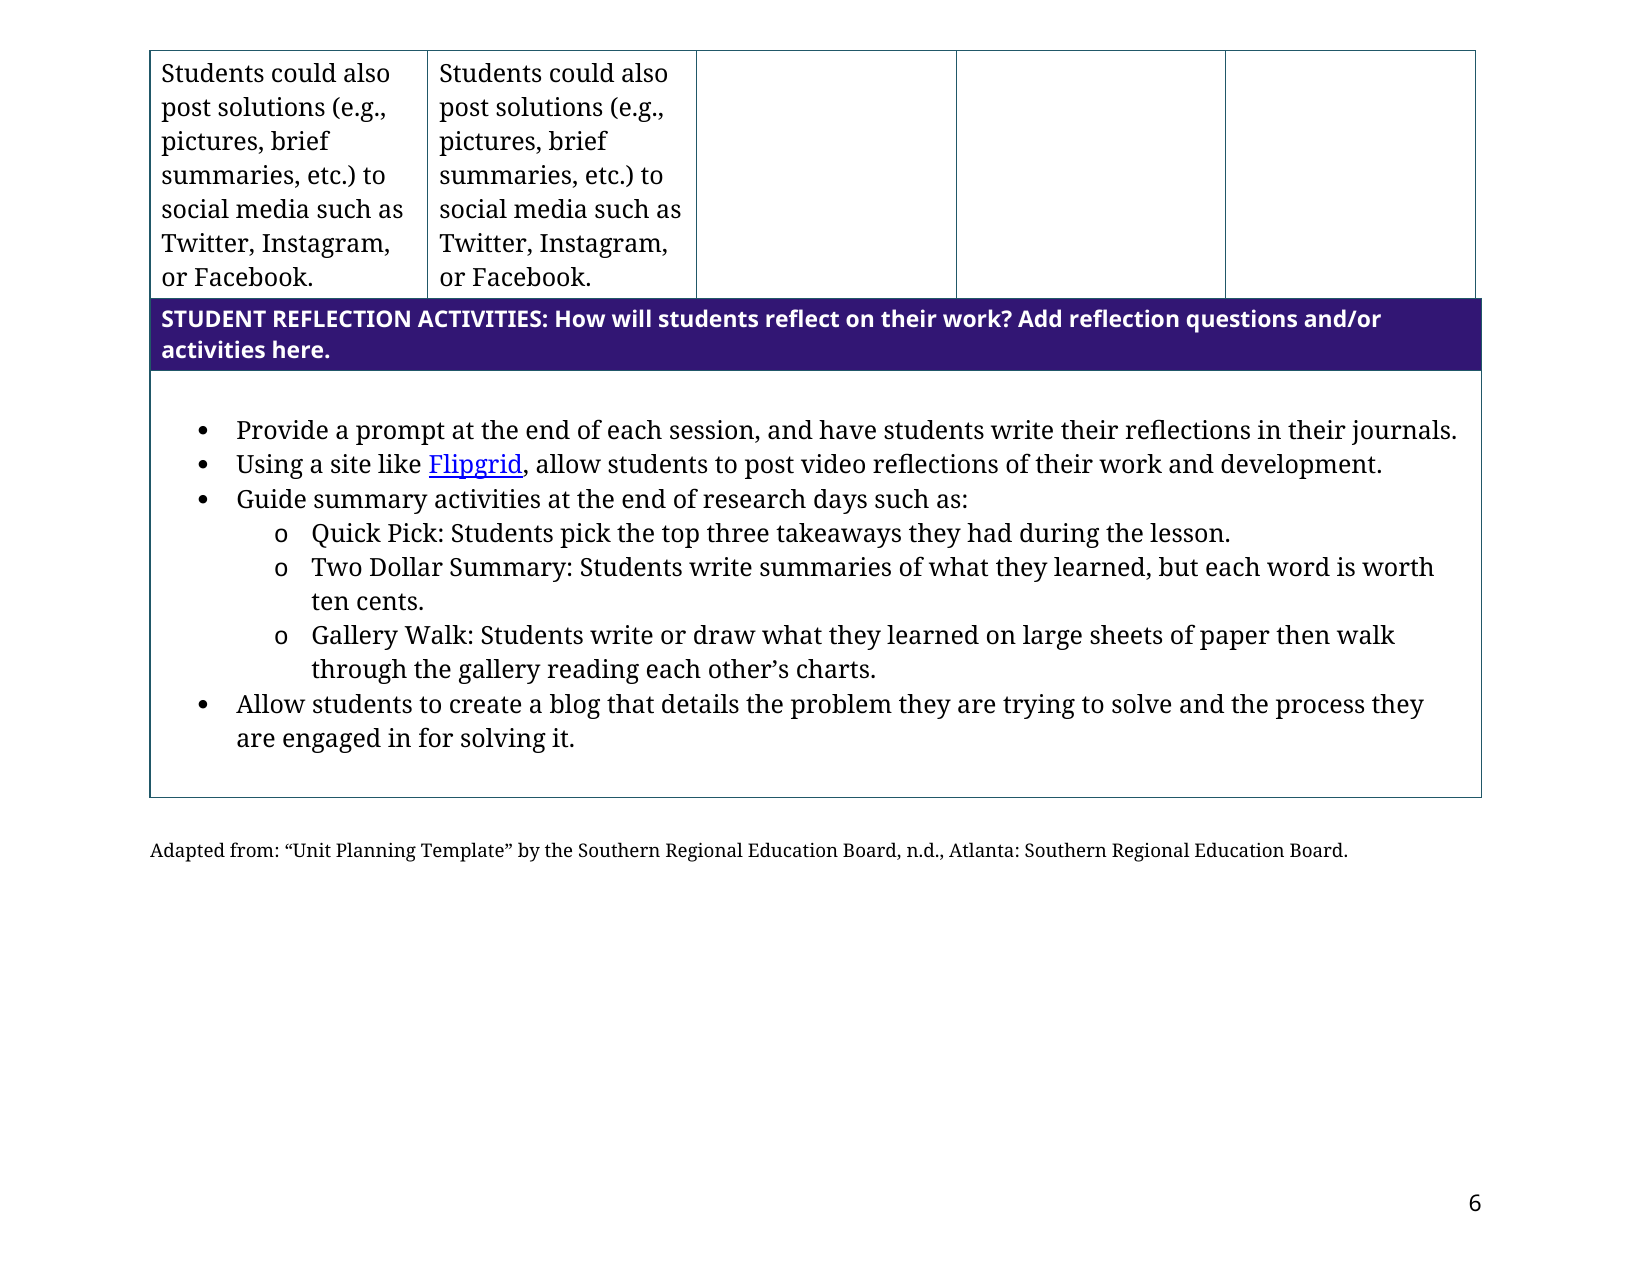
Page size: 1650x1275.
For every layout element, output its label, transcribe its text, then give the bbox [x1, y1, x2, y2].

text Adapted from: “Unit Planning Template” by the Southern Regional Education Board, n.d., Atlanta: Southern Regional Education Board. [150, 837, 1481, 863]
table_cell [1226, 51, 1475, 298]
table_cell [428, 51, 696, 298]
table_cell Provide a prompt at the end of each session, and have students write their reflections in their journals. Using a site like Flipgrid, allow students to post video reflections of their work and development. Guide summary activities at the end of research days such as: Quick Pick: Students pick the top three takeaways they had during the lesson. Two Dollar Summary: Students write summaries of what they learned, but each word is worth ten cents. Gallery Walk: Students write or draw what they learned on large sheets of paper then walk through the gallery reading each other’s charts. Allow students to create a blog that details the problem they are trying to solve and the process they are engaged in for solving it. [151, 371, 1481, 797]
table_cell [151, 51, 427, 298]
table_cell [697, 51, 956, 298]
table_cell [957, 51, 1225, 298]
table_cell STUDENT REFLECTION ACTIVITIES: How will students reflect on their work? Add reflection questions and/or activities here. [151, 299, 1481, 370]
